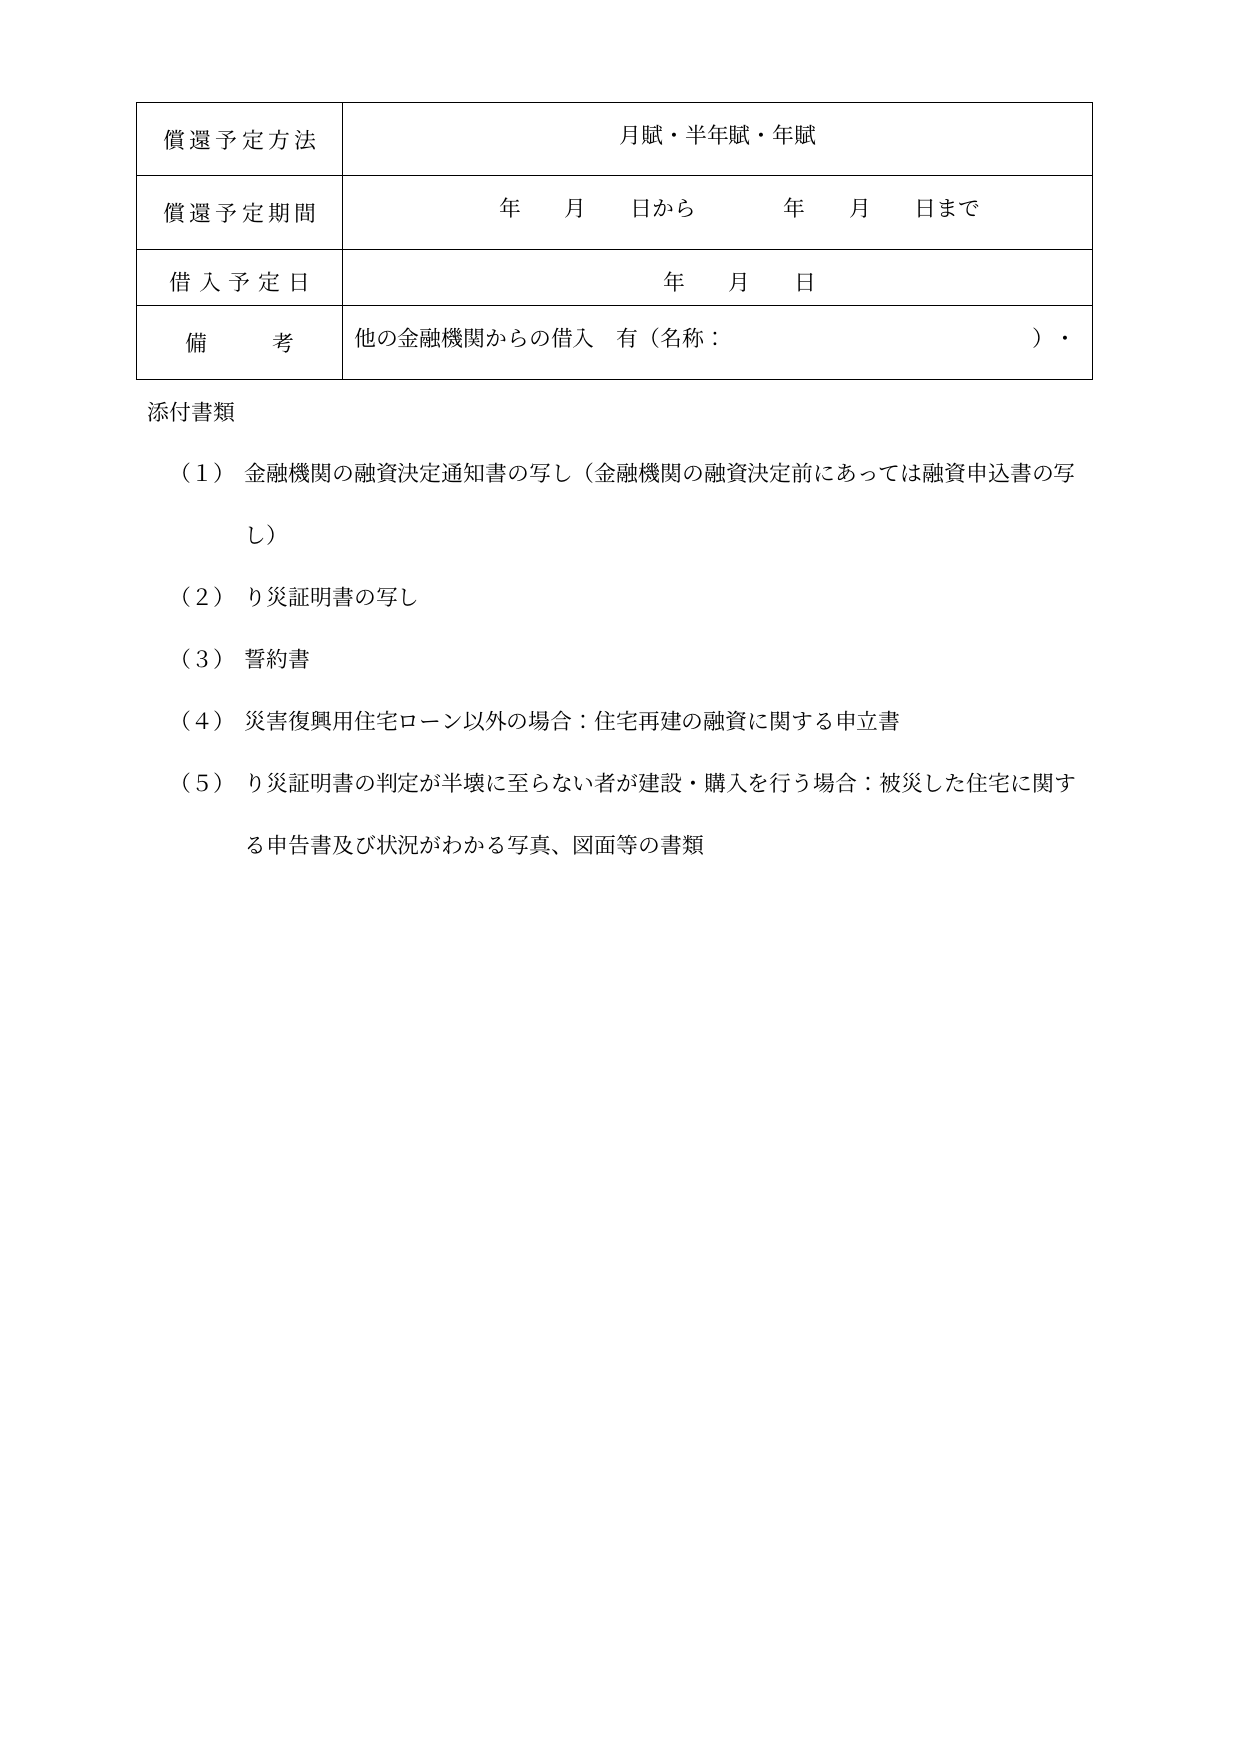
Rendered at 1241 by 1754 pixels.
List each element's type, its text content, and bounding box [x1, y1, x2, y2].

table_cell 償還予定方法 [137, 103, 342, 175]
text 添付書類 [148, 380, 1092, 441]
table_cell 月賦・半年賦・年賦 元利均等・元本均等・リバースモーゲージ [343, 103, 1092, 175]
list り災証明書の判定が半壊に至らない者が建設・購入を行う場合：被災した住宅に関する申告書及び状況がわかる写真、図面等の書類 [169, 751, 1092, 874]
list 誓約書 [169, 627, 1092, 689]
list 金融機関の融資決定通知書の写し（金融機関の融資決定前にあっては融資申込書の写し） [169, 441, 1092, 565]
table_cell 償還予定期間 [137, 176, 342, 248]
table_cell 借入予定日 [137, 250, 342, 305]
table_cell 年 月 日 [343, 250, 1092, 305]
table_cell 備考 [137, 306, 342, 378]
list り災証明書の写し [169, 565, 1092, 627]
table_cell 他の金融機関からの借入 有（名称： ）・無 被災親族同居加算 有・無 [343, 306, 1092, 378]
table_cell 年 月 日から 年 月 日まで （うち据置期間 年 月 日から 年 月 日まで） [343, 176, 1092, 248]
list 災害復興用住宅ローン以外の場合：住宅再建の融資に関する申立書 [169, 689, 1092, 751]
